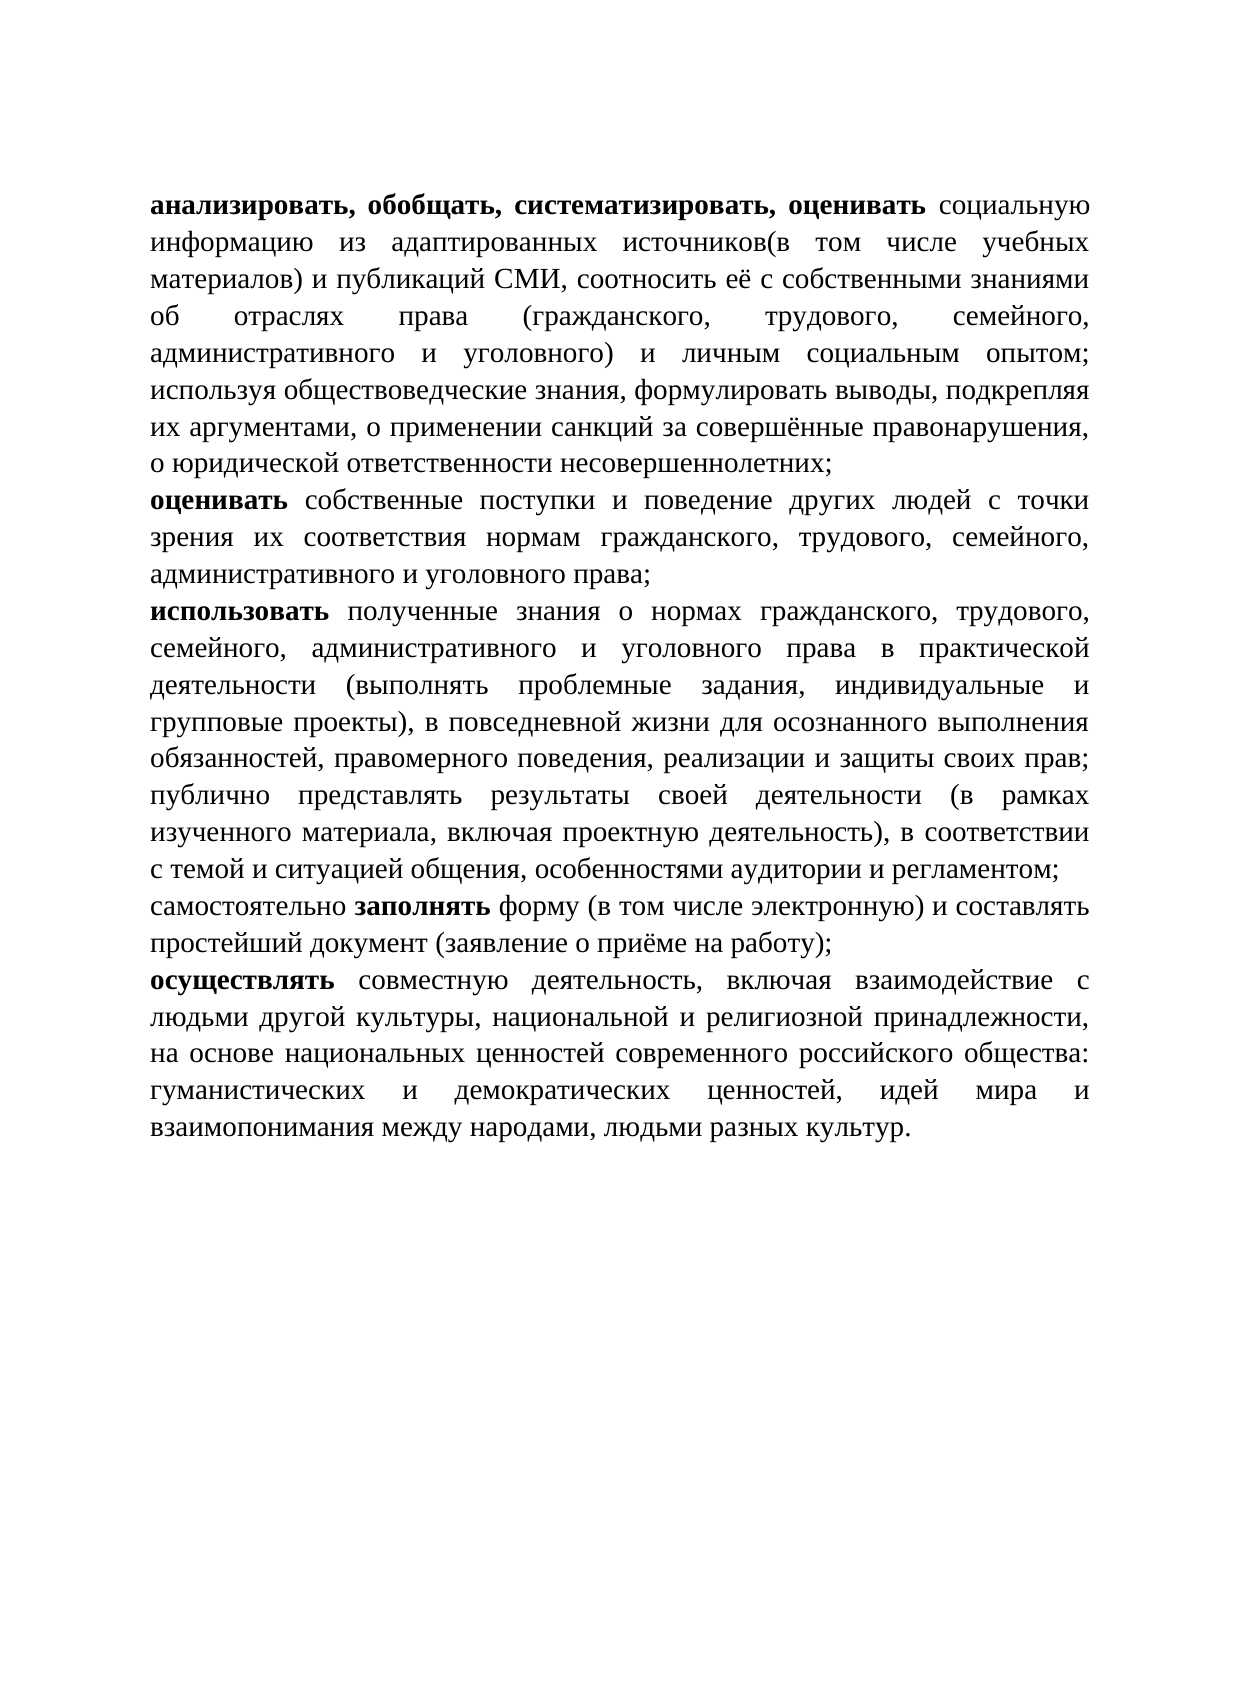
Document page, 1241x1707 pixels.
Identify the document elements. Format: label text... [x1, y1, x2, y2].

text самостоятельно заполнять форму (в том числе электронную) и составлять простейший документ (заявление о приёме на работу); [150, 888, 1090, 958]
text анализировать, обобщать, систематизировать, оценивать ­социальную информацию из адаптированных источников(в том числе учебных материалов) и публикаций СМИ, соотносить её с собственными знаниями об отраслях права (гражданского, трудового, семейного, административного и уголовного) и личным социальным опытом; используя обществоведческие знания, формулировать выводы, подкрепляя их аргументами, о применении санкций за совершённые правонарушения, о юридической ответственности несовершеннолетних; [150, 187, 1090, 479]
text оценивать собственные поступки и поведение других людей с точки зрения их соответствия нормам гражданского, трудового, семейного, административного и уголовного права; [150, 482, 1090, 590]
text осуществлять совместную деятельность, включая взаимодействие с людьми другой культуры, национальной и религиозной принадлежности, на основе национальных ценностей современного российского общества: гуманистических и демократических ценностей, идей мира и взаимопонимания между народами, людьми разных культур. [150, 962, 1090, 1143]
text использовать полученные знания о нормах гражданского, трудового, семейного, административного и уголовного права в практической деятельности (выполнять проблемные задания, индивидуальные и групповые проекты), в повседневной жизни для осознанного выполнения обязанностей, правомерного поведения, реализации и защиты своих прав; публично представлять результаты своей деятельности (в рамках изученного материала, включая проектную деятельность), в соответствии с темой и ситуацией общения, особенностями аудитории и регламентом; [150, 593, 1090, 885]
